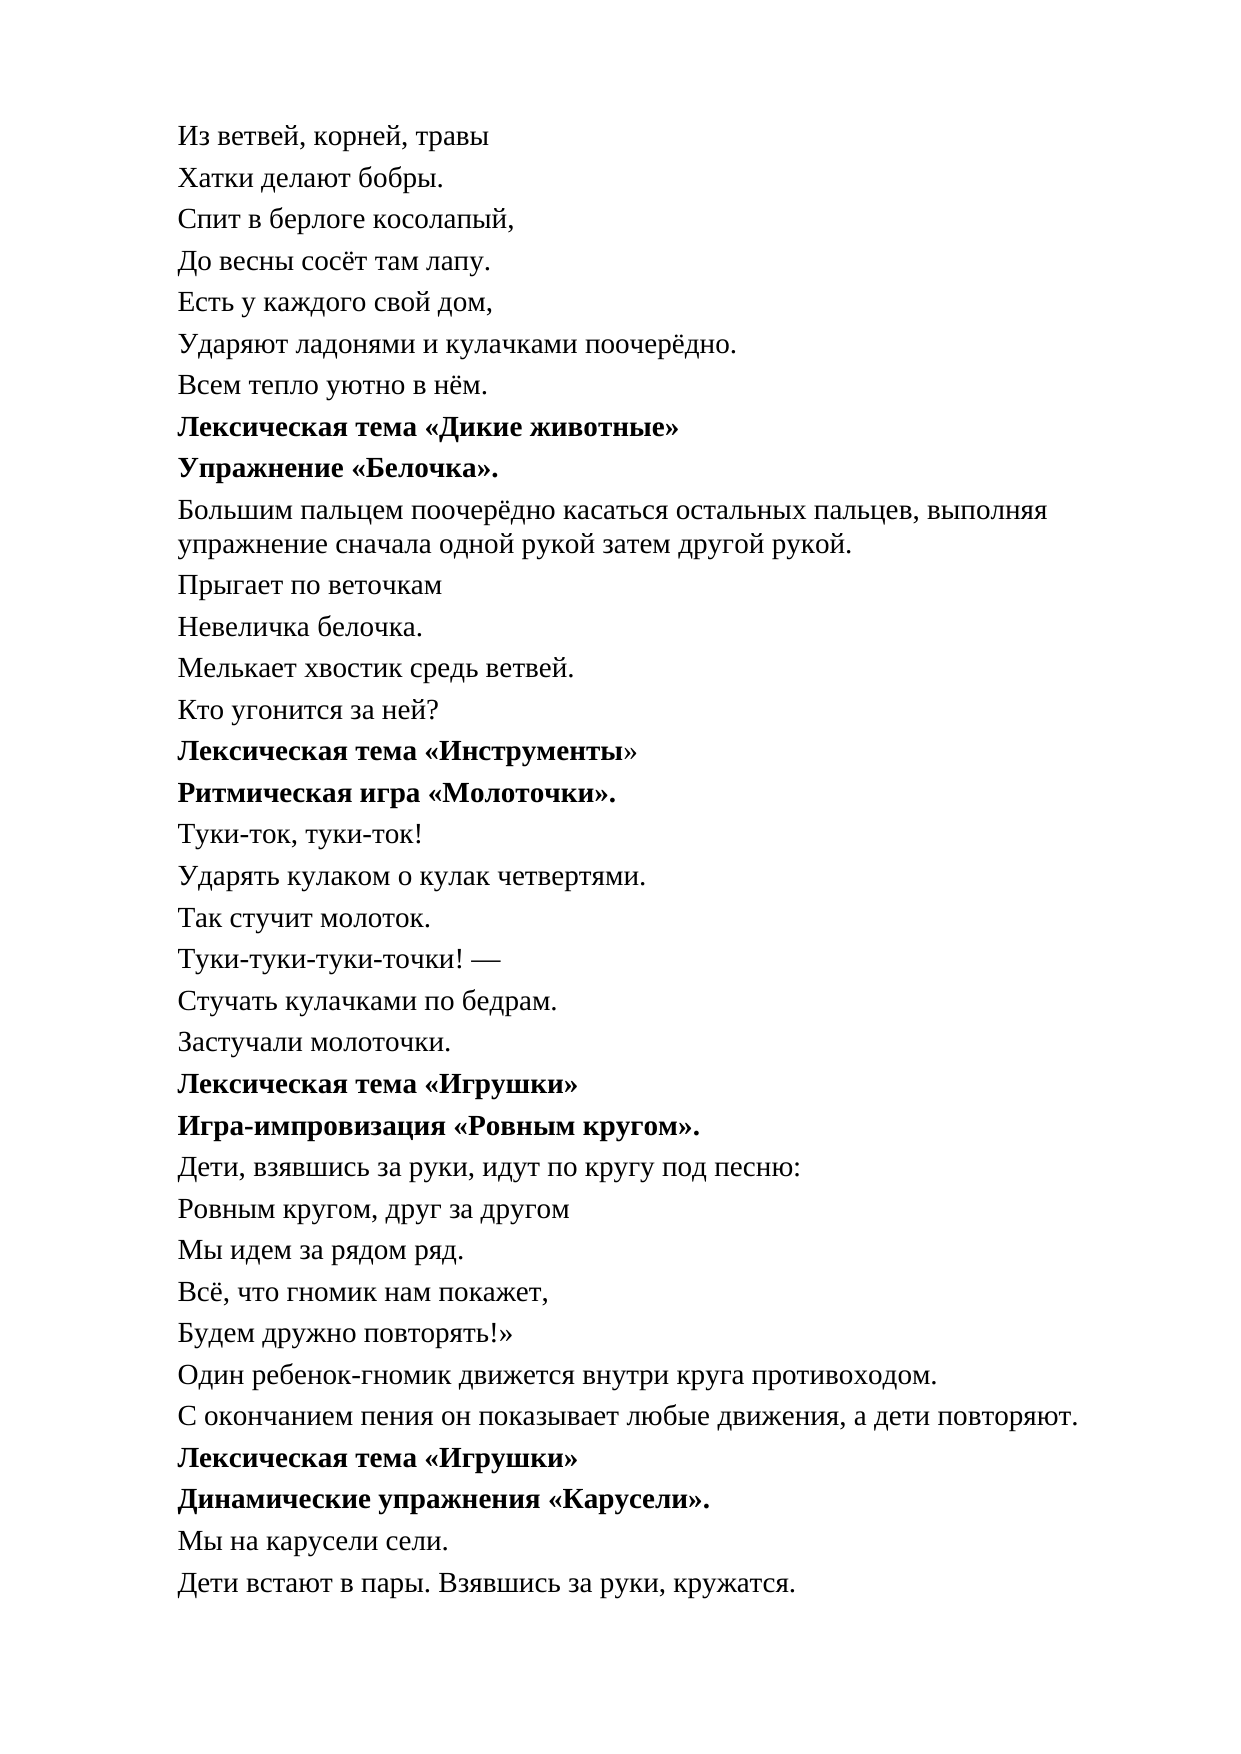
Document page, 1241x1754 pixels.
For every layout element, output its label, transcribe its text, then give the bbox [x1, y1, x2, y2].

text Всё, что гномик нам покажет, [177, 1274, 1152, 1307]
text Большим пальцем поочерёдно касаться остальных пальцев, выполняя упражнение сначала одной рукой затем другой рукой. [177, 492, 1152, 559]
text Лексическая тема «Игрушки» [177, 1440, 1152, 1474]
text Кто угонится за ней? [177, 692, 1152, 726]
text Будем дружно повторять!» [177, 1315, 1152, 1349]
text Невеличка белочка. [177, 609, 1152, 642]
text Хатки делают бобры. [177, 160, 1152, 193]
text Ровным кругом, друг за другом [177, 1191, 1152, 1224]
text Застучали молоточки. [177, 1024, 1152, 1058]
text Мы идем за рядом ряд. [177, 1232, 1152, 1266]
text Туки-ток, туки-ток! [177, 817, 1152, 850]
text Динамические упражнения «Карусели». [177, 1482, 1152, 1515]
text До весны сосёт там лапу. [177, 243, 1152, 276]
text Дети, взявшись за руки, идут по кругу под песню: [177, 1149, 1152, 1183]
text Мы на карусели сели. [177, 1523, 1152, 1557]
text Спит в берлоге косолапый, [177, 201, 1152, 235]
text Ритмическая игра «Молоточки». [177, 775, 1152, 809]
text Прыгает по веточкам [177, 567, 1152, 601]
text Так стучит молоток. [177, 900, 1152, 933]
text Лексическая тема «Инструменты» [177, 733, 1152, 767]
text Лексическая тема «Игрушки» [177, 1066, 1152, 1099]
text Лексическая тема «Дикие животные» [177, 409, 1152, 443]
text Упражнение «Белочка». [177, 451, 1152, 484]
text Игра-импровизация «Ровным кругом». [177, 1108, 1152, 1141]
text Один ребенок-гномик движется внутри круга противоходом. [177, 1357, 1152, 1391]
text Ударяют ладонями и кулачками поочерёдно. [177, 326, 1152, 359]
text Всем тепло уютно в нём. [177, 367, 1152, 401]
text Стучать кулачками по бедрам. [177, 983, 1152, 1016]
text Мелькает хвостик средь ветвей. [177, 650, 1152, 684]
text Из ветвей, корней, травы [177, 118, 1152, 152]
text Дети встают в пары. Взявшись за руки, кружатся. [177, 1565, 1152, 1598]
text С окончанием пения он показывает любые движения, а дети повторяют. [177, 1398, 1152, 1432]
text Ударять кулаком о кулак четвертями. [177, 858, 1152, 892]
text Есть у каждого свой дом, [177, 284, 1152, 318]
text Туки-туки-туки-точки! — [177, 941, 1152, 975]
